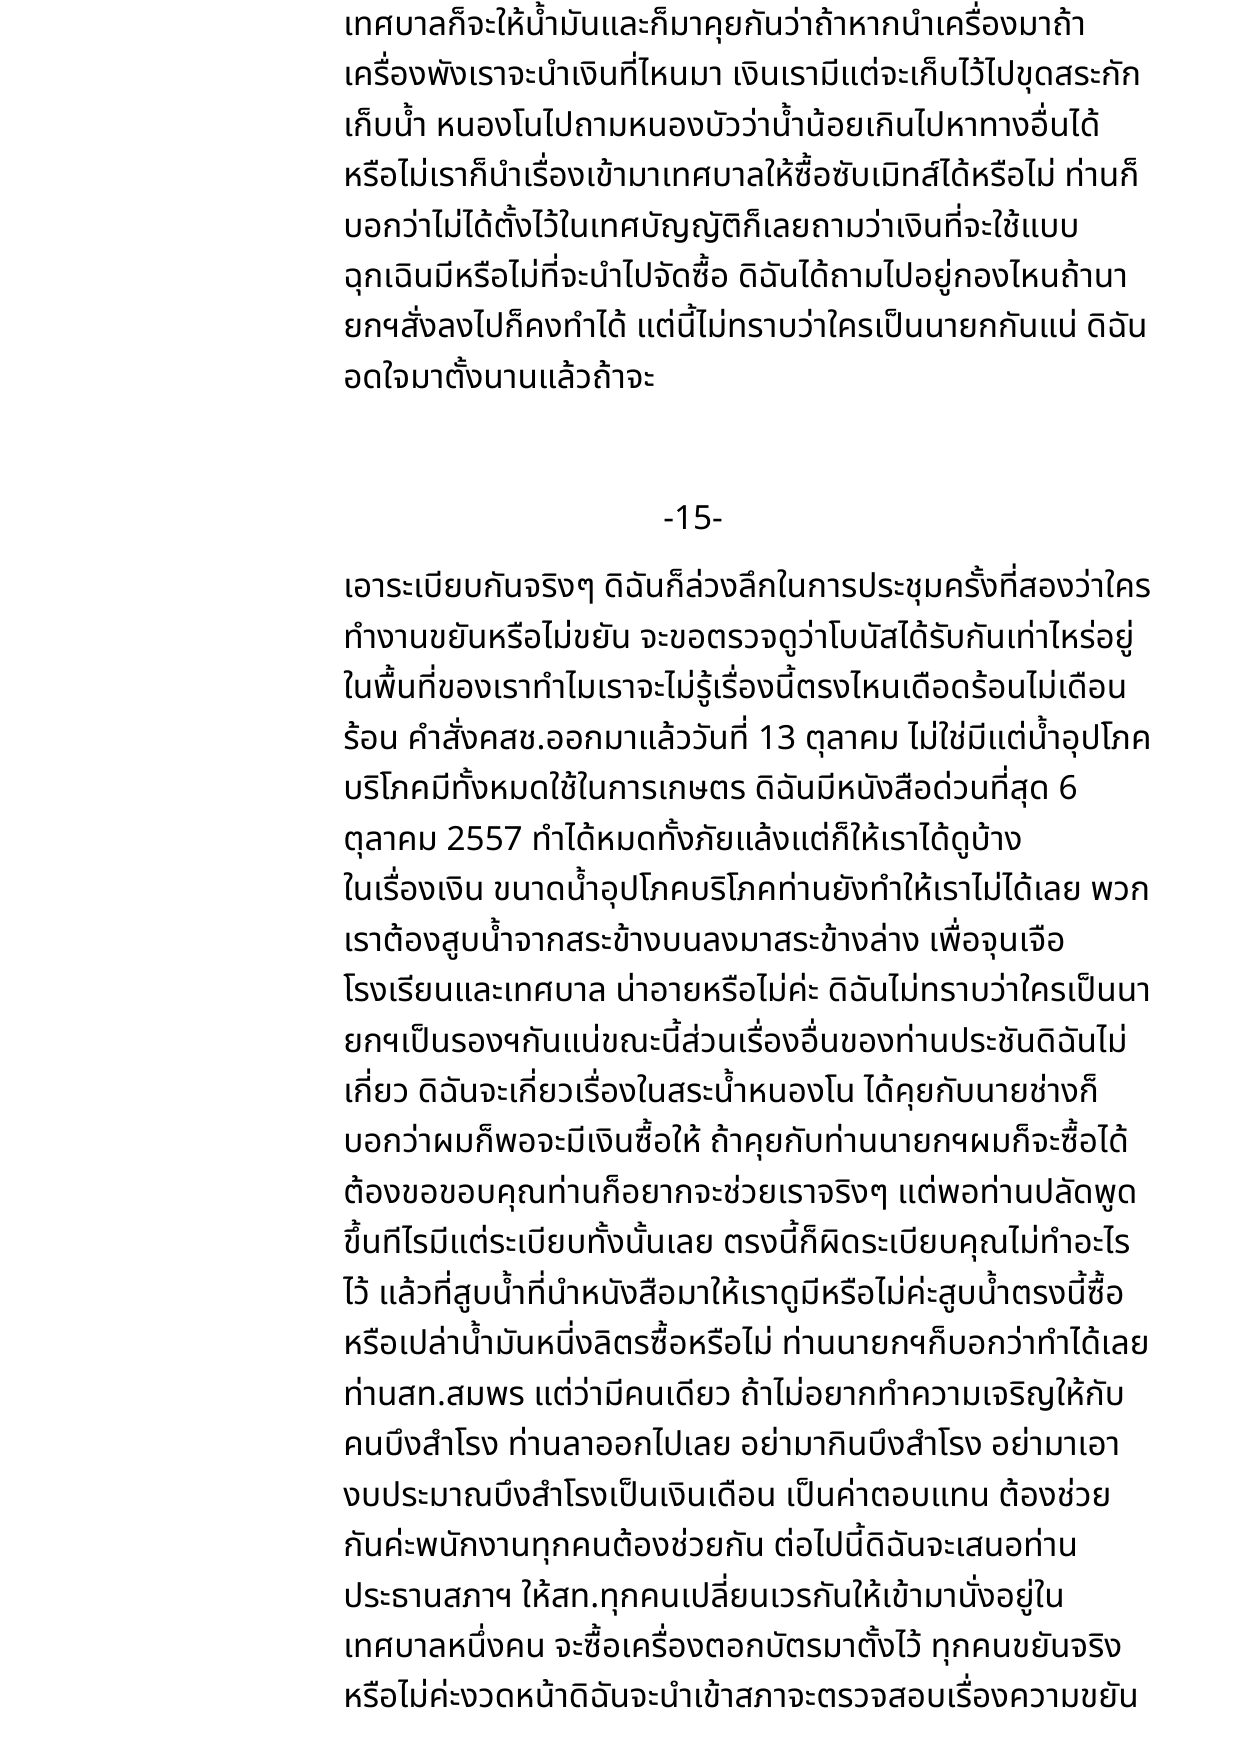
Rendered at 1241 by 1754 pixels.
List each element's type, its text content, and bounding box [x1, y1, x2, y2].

text -15- [343, 494, 1152, 539]
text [343, 0, 1152, 403]
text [343, 865, 1152, 1723]
text เอาระเบียบกันจริงๆ ดิฉันก็ล่วงลึกในการประชุมครั้งที่สองว่าใครทำงานขยันหรือไม่ขยัน จะขอตรวจดูว่าโบนัสได้รับกันเท่าไหร่อยู่ในพื้นที่ของเราทำไมเราจะไม่รู้เรื่องนี้ตรงไหนเดือดร้อนไม่เดือนร้อน คำสั่งคสช.ออกมาแล้ววันที่ 13 ตุลาคม ไม่ใช่มีแต่น้ำอุปโภคบริโภคมีทั้งหมดใช้ในการเกษตร ดิฉันมีหนังสือด่วนที่สุด 6 ตุลาคม 2557 ทำได้หมดทั้งภัยแล้งแต่ก็ให้เราได้ดูบ้าง [343, 562, 1152, 865]
